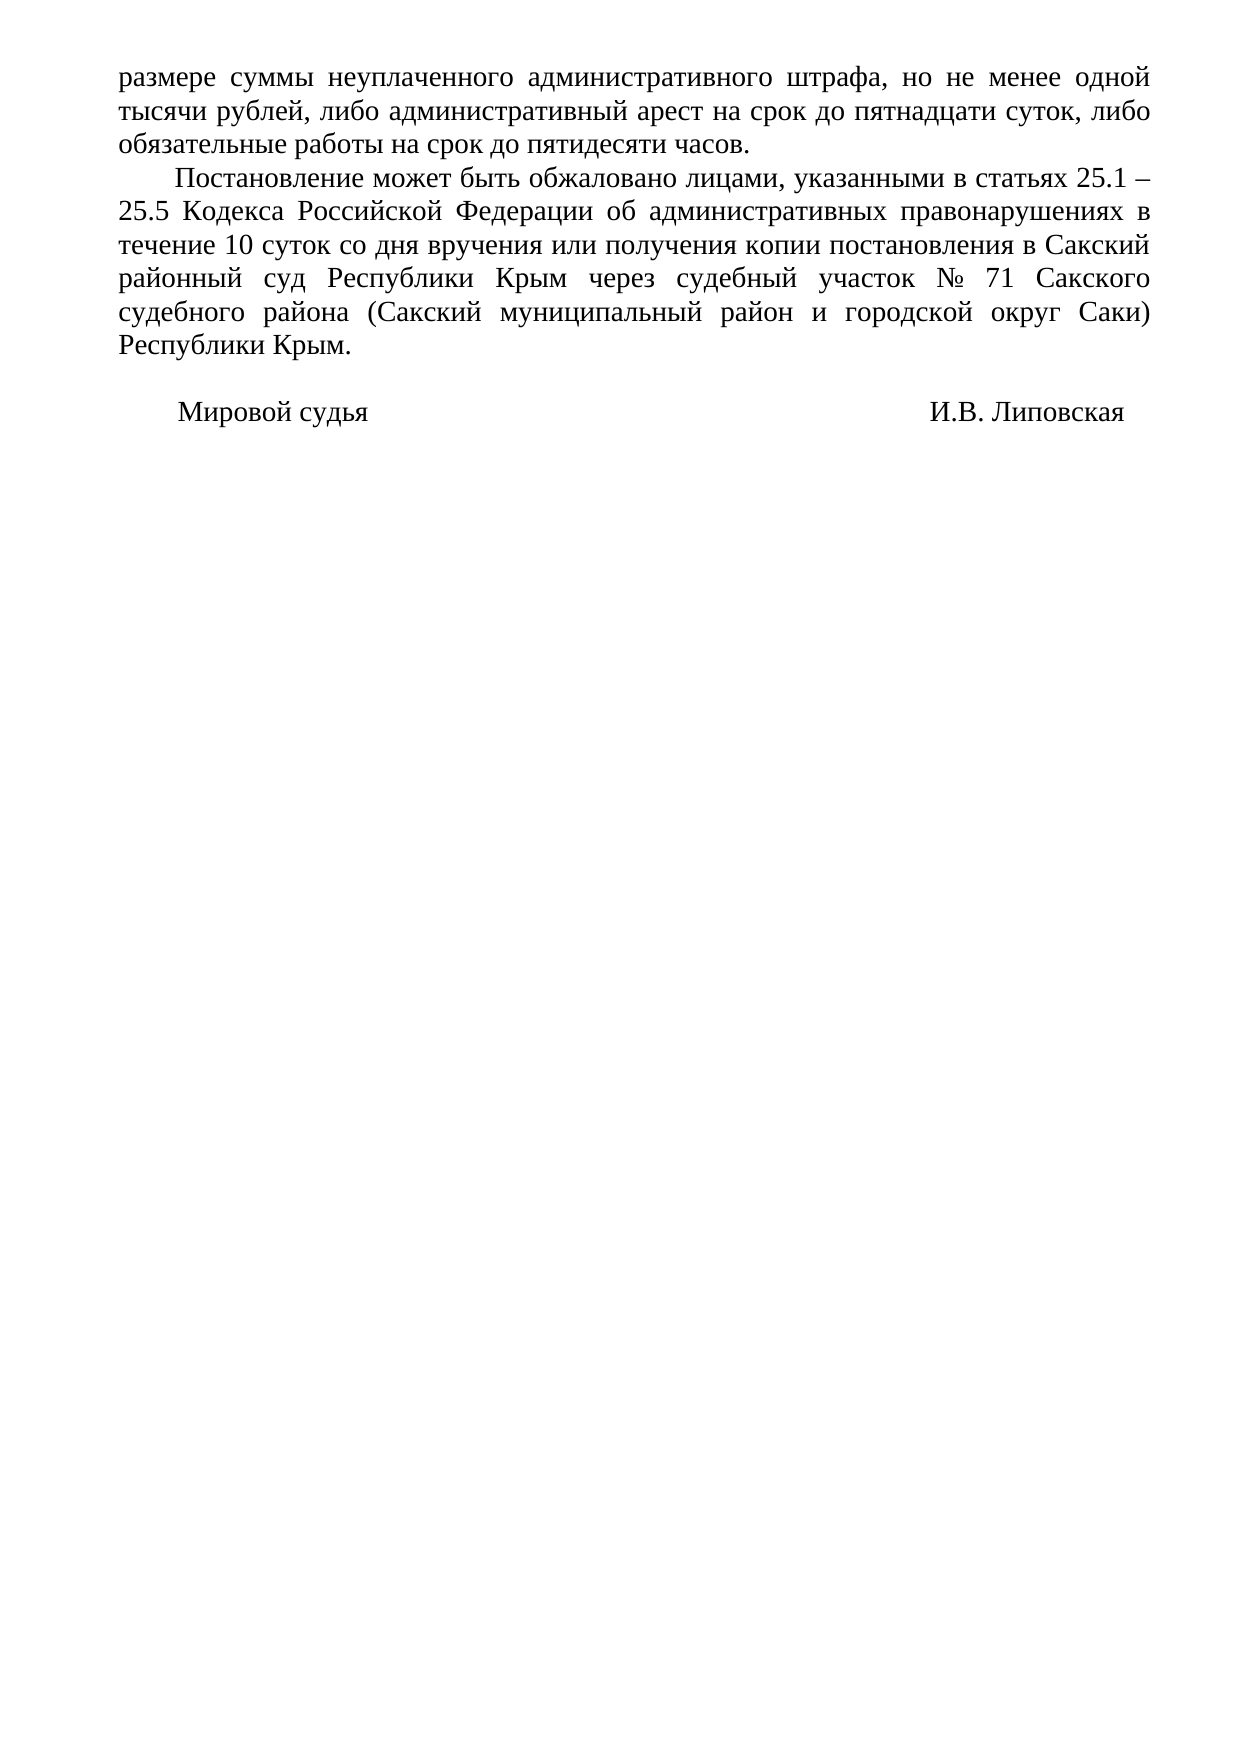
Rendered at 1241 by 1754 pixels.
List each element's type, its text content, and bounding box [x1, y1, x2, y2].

subtitle Мировой судья И.В. Липовская [118, 394, 1152, 428]
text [118, 59, 1152, 160]
text Постановление может быть обжаловано лицами, указанными в статьях 25.1 – 25.5 Кодекса Российской Федерации об административных правонарушениях в течение 10 суток со дня вручения или получения копии постановления в Сакский районный суд Республики Крым через судебный участок № 71 Сакского судебного района (Сакский муниципальный район и городской округ Саки) Республики Крым. [118, 160, 1152, 361]
